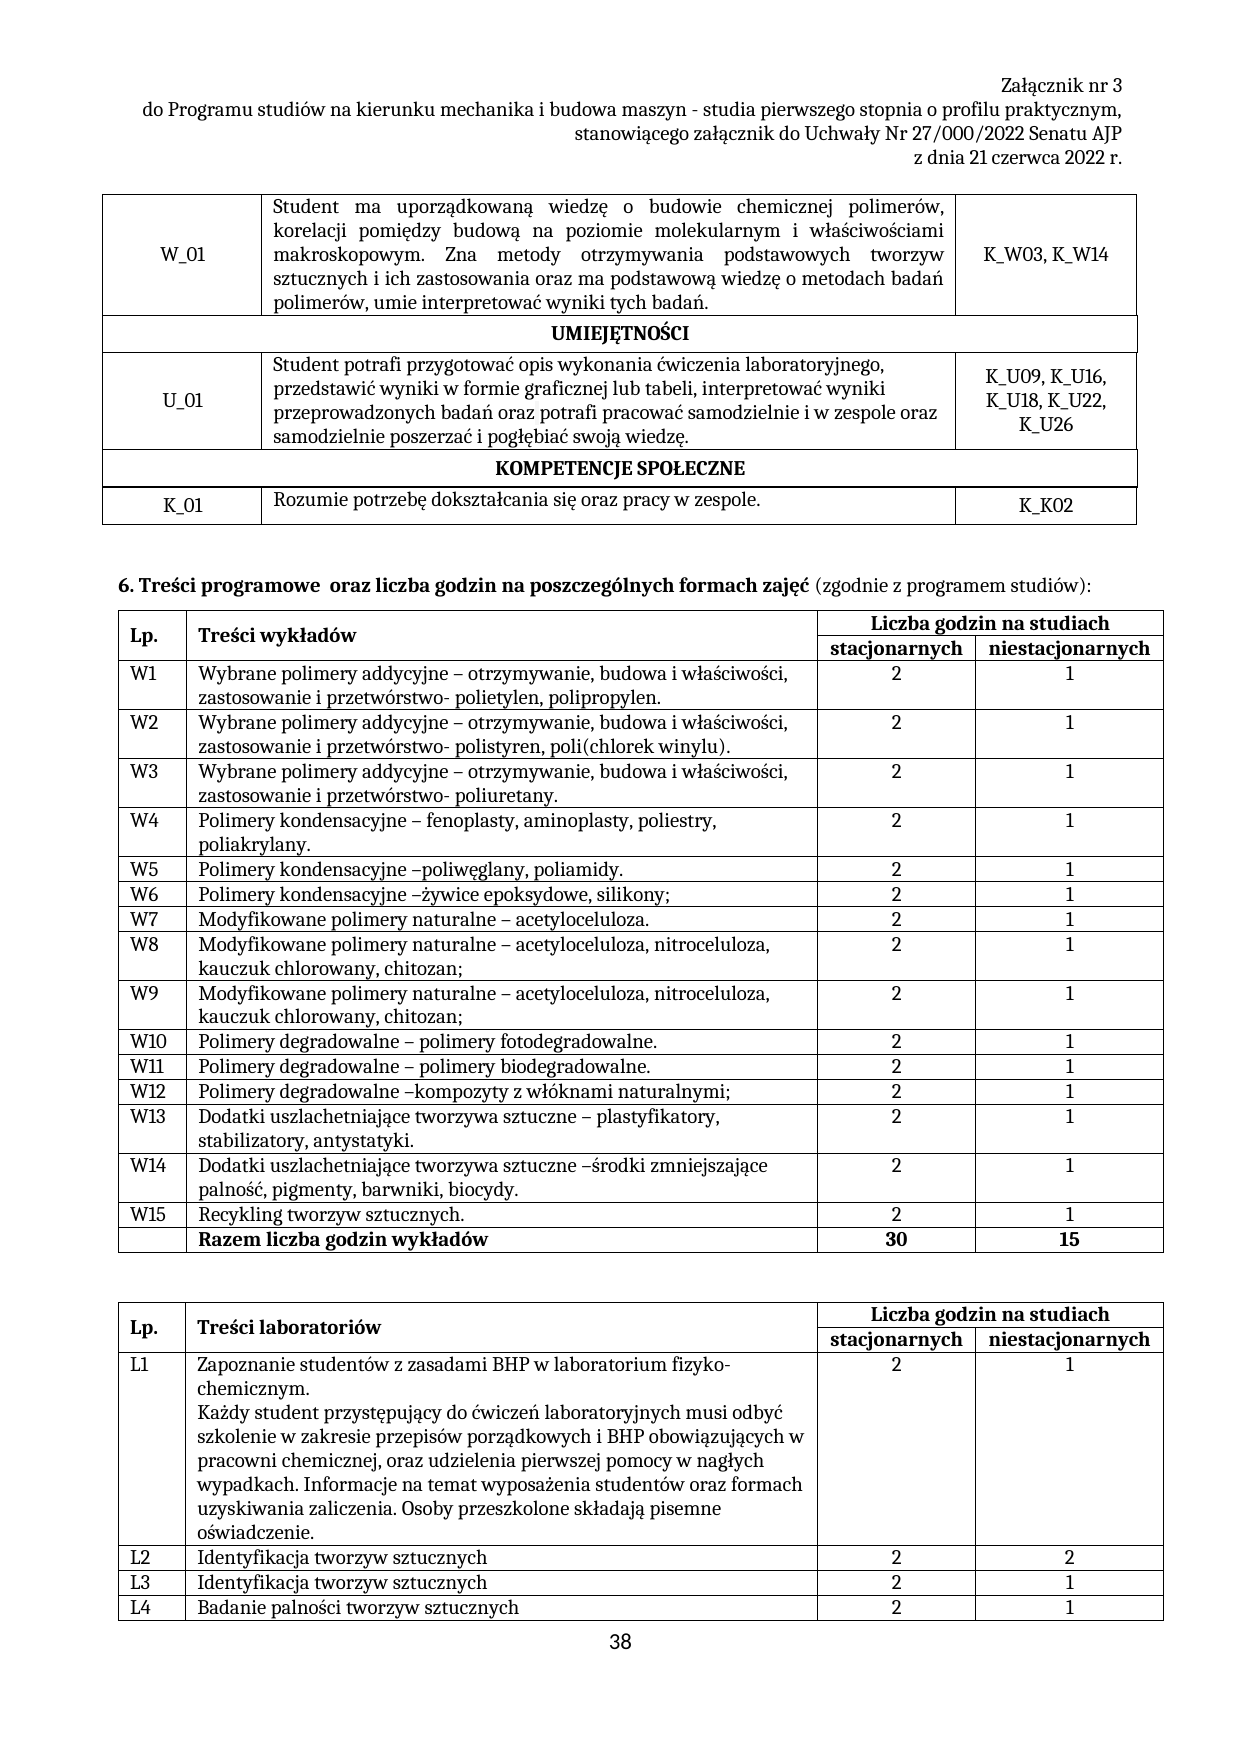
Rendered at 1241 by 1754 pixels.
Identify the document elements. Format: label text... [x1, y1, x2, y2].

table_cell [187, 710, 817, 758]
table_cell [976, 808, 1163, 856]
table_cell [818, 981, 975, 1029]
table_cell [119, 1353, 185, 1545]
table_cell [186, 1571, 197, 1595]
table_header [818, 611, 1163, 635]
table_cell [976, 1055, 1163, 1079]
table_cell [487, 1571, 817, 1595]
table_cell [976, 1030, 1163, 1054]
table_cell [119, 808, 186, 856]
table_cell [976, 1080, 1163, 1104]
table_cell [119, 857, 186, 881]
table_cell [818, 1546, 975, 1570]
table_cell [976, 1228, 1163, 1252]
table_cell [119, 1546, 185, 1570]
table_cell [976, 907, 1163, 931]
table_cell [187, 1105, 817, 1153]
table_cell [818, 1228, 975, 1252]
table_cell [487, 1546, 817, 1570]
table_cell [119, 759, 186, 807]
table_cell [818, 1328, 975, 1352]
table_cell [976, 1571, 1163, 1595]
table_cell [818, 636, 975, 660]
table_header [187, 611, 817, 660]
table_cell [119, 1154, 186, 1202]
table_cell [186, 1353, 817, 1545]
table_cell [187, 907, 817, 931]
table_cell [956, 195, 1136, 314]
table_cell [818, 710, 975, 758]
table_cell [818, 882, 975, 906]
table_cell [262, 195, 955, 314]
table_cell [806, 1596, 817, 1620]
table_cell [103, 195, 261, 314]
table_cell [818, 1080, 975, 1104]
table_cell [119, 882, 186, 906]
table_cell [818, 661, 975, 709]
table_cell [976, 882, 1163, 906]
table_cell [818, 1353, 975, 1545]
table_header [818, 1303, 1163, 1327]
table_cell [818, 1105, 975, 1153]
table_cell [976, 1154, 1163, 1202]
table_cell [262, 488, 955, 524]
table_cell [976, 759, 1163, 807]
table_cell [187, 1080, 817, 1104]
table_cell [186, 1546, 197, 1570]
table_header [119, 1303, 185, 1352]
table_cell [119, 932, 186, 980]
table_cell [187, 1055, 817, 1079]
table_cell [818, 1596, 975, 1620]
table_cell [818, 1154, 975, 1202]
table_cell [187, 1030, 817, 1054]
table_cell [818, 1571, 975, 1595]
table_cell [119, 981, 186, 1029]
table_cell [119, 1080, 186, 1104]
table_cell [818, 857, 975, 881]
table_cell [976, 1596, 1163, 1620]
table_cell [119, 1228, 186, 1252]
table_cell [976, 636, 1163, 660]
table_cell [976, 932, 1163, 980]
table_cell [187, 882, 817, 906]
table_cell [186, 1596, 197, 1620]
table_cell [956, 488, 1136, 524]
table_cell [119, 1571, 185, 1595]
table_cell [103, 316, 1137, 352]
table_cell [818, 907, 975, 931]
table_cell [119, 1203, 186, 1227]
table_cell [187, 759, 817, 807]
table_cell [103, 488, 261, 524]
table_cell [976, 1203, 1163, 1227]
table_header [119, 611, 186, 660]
text 6. Treści programowe oraz liczba godzin na poszczególnych formach zajęć (zgodnie z programem studiów): [118, 574, 1122, 598]
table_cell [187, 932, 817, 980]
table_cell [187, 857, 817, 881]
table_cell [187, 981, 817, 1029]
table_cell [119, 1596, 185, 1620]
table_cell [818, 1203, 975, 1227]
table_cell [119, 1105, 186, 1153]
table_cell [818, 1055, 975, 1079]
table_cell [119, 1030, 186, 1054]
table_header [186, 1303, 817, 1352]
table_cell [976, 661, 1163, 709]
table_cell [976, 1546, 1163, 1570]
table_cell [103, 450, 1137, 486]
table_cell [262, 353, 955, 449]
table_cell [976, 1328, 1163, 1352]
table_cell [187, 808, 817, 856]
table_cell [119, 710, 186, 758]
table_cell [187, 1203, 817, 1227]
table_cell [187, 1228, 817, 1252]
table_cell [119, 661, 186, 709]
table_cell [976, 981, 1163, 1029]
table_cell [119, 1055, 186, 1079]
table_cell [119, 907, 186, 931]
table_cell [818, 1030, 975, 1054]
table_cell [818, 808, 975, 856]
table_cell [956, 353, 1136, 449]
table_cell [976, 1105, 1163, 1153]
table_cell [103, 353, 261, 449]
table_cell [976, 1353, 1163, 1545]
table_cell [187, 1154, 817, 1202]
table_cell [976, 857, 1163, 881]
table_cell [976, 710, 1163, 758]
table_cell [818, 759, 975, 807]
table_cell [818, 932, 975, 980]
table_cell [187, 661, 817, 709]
